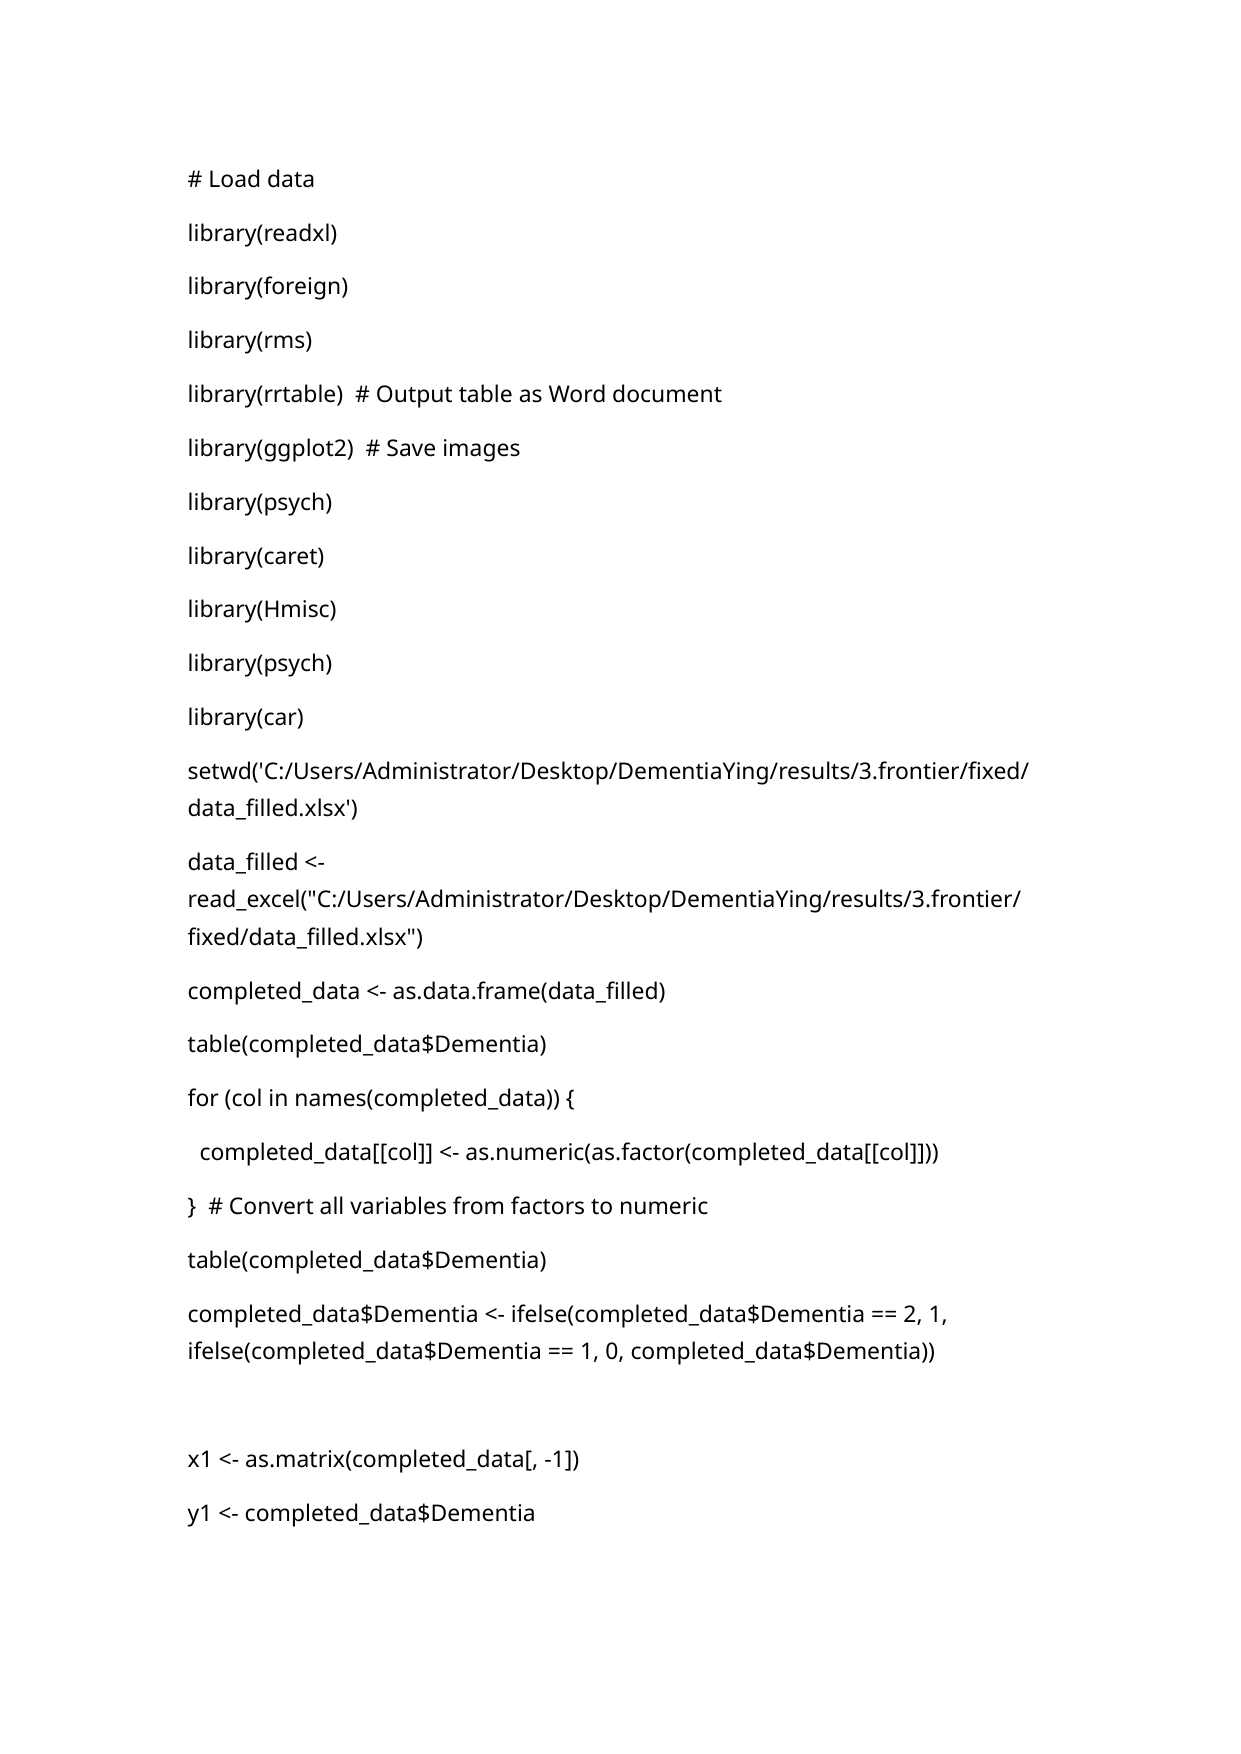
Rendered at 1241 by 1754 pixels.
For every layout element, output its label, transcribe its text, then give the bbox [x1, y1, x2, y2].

text table(completed_data$Dementia) [187, 1243, 1053, 1276]
text completed_data$Dementia <- ifelse(completed_data$Dementia == 2, 1, ifelse(completed_data$Dementia == 1, 0, completed_data$Dementia)) [187, 1297, 1053, 1367]
text y1 <- completed_data$Dementia [187, 1496, 1053, 1528]
text library(readxl) [187, 216, 1053, 248]
text library(ggplot2) # Save images [187, 431, 1053, 464]
text table(completed_data$Dementia) [187, 1028, 1053, 1060]
text library(Hmisc) [187, 593, 1053, 625]
text # Load data [187, 162, 1053, 194]
text data_filled <- read_excel("C:/Users/Administrator/Desktop/DementiaYing/results/3.frontier/fixed/data_filled.xlsx") [187, 846, 1053, 953]
text library(car) [187, 701, 1053, 733]
text library(caret) [187, 539, 1053, 571]
text x1 <- as.matrix(completed_data[, -1]) [187, 1442, 1053, 1474]
text library(psych) [187, 647, 1053, 679]
text } # Convert all variables from factors to numeric [187, 1189, 1053, 1222]
text completed_data[[col]] <- as.numeric(as.factor(completed_data[[col]])) [187, 1136, 1053, 1168]
text library(rrtable) # Output table as Word document [187, 377, 1053, 410]
text library(psych) [187, 485, 1053, 518]
text library(rms) [187, 323, 1053, 356]
text setwd('C:/Users/Administrator/Desktop/DementiaYing/results/3.frontier/fixed/data_filled.xlsx') [187, 754, 1053, 824]
text completed_data <- as.data.frame(data_filled) [187, 974, 1053, 1006]
text for (col in names(completed_data)) { [187, 1082, 1053, 1114]
text library(foreign) [187, 270, 1053, 302]
